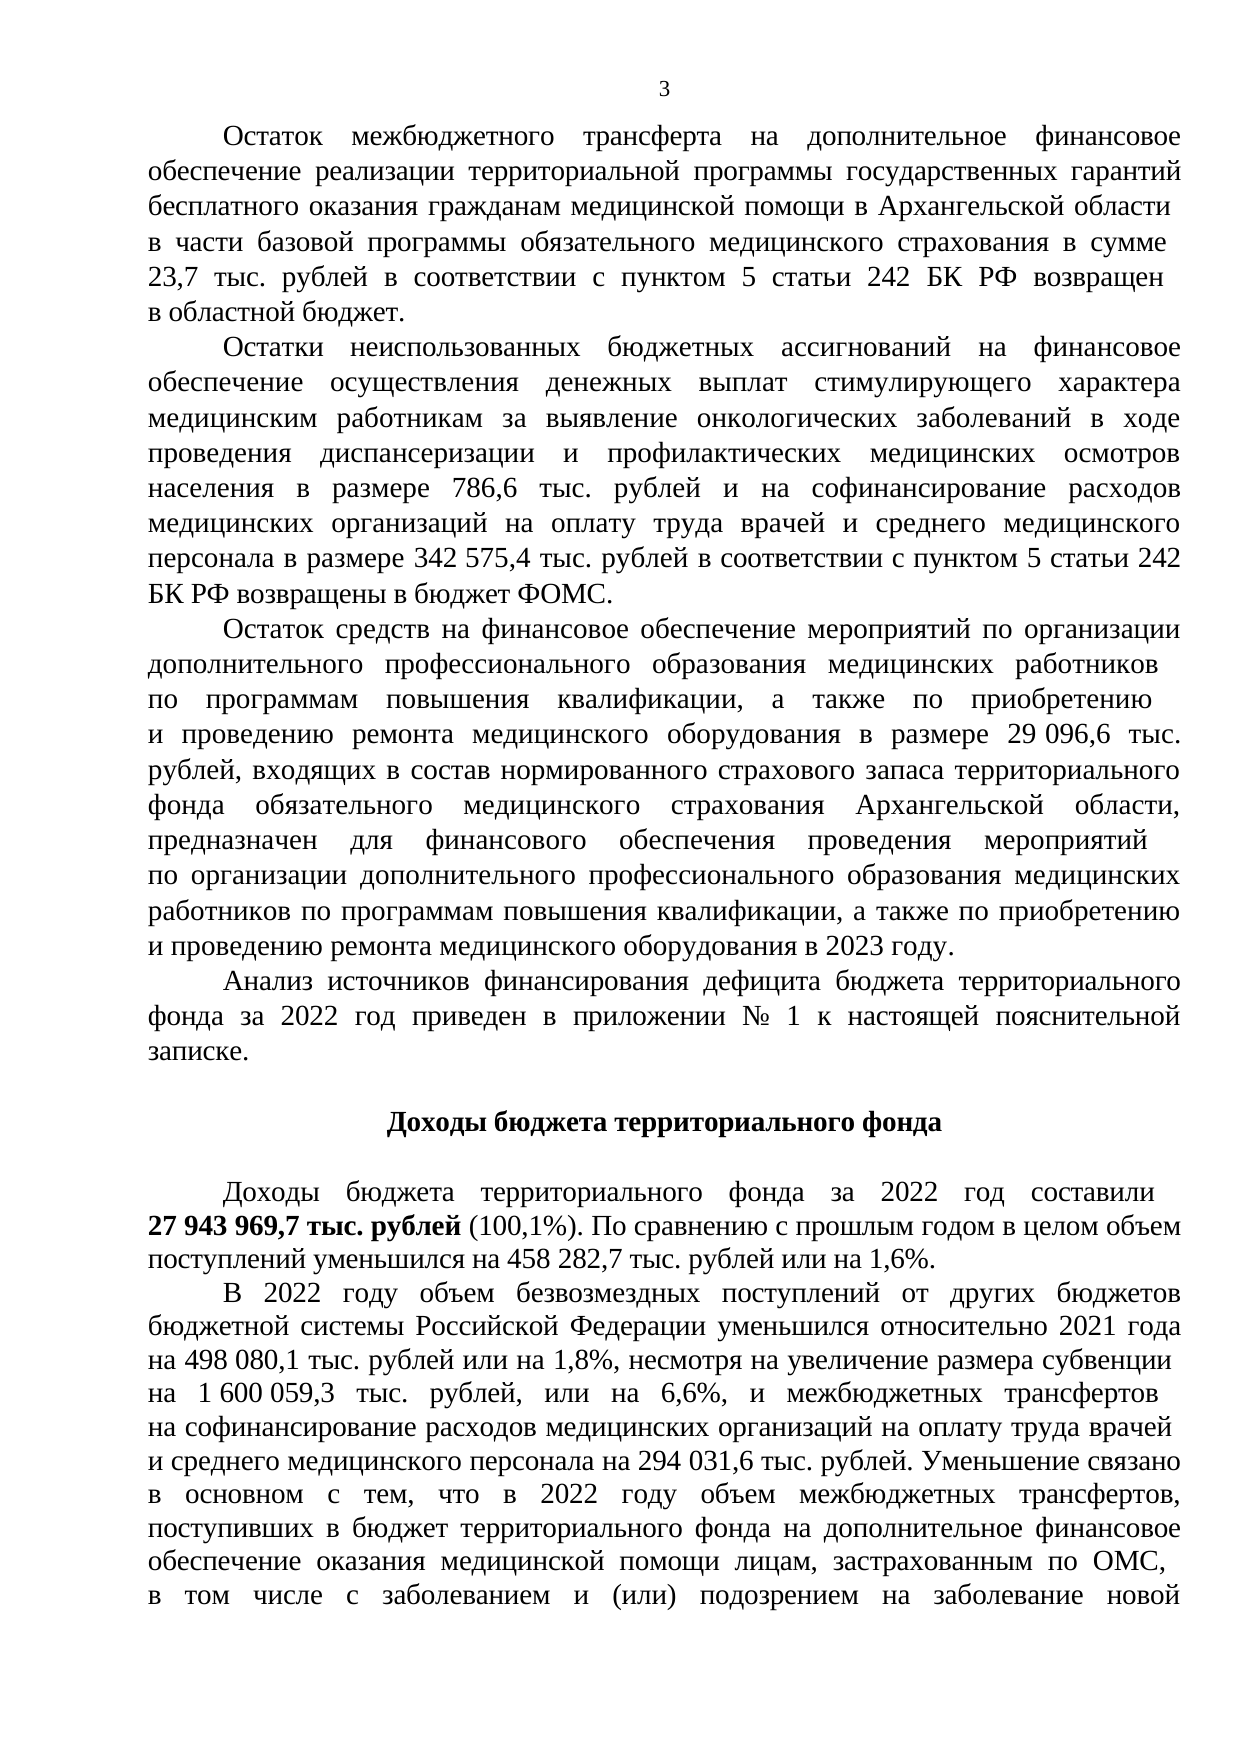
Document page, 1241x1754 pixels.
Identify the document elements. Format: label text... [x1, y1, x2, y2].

text Остаток межбюджетного трансферта на дополнительное финансовое обеспечение реализации территориальной программы государственных гарантий бесплатного оказания гражданам медицинской помощи в Архангельской области в части базовой программы обязательного медицинского страхования в сумме 23,7 тыс. рублей в соответствии с пунктом 5 статьи 242 БК РФ возвращен в областной бюджет. [148, 118, 1181, 328]
text Доходы бюджета территориального фонда за 2022 год составили 27 943 969,7 тыс. рублей (100,1%). По сравнению с прошлым годом в целом объем поступлений уменьшился на 458 282,7 тыс. рублей или на 1,6%. [148, 1174, 1181, 1275]
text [148, 1275, 1181, 1610]
text Доходы бюджета территориального фонда [148, 1104, 1181, 1137]
text Остаток средств на финансовое обеспечение мероприятий по организации дополнительного профессионального образования медицинских работников по программам повышения квалификации, а также по приобретению и проведению ремонта медицинского оборудования в размере 29 096,6 тыс. рублей, входящих в состав нормированного страхового запаса территориального фонда обязательного медицинского страхования Архангельской области, предназначен для финансового обеспечения проведения мероприятий по организации дополнительного профессионального образования медицинских работников по программам повышения квалификации, а также по приобретению и проведению ремонта медицинского оборудования в 2023 году. [148, 611, 1181, 961]
text Остатки неиспользованных бюджетных ассигнований на финансовое обеспечение осуществления денежных выплат стимулирующего характера медицинским работникам за выявление онкологических заболеваний в ходе проведения диспансеризации и профилактических медицинских осмотров населения в размере 786,6 тыс. рублей и на софинансирование расходов медицинских организаций на оплату труда врачей и среднего медицинского персонала в размере 342 575,4 тыс. рублей в соответствии с пунктом 5 статьи 242 БК РФ возвращены в бюджет ФОМС. [148, 329, 1181, 609]
text Анализ источников финансирования дефицита бюджета территориального фонда за 2022 год приведен в приложении № 1 к настоящей пояснительной записке. [148, 963, 1181, 1067]
